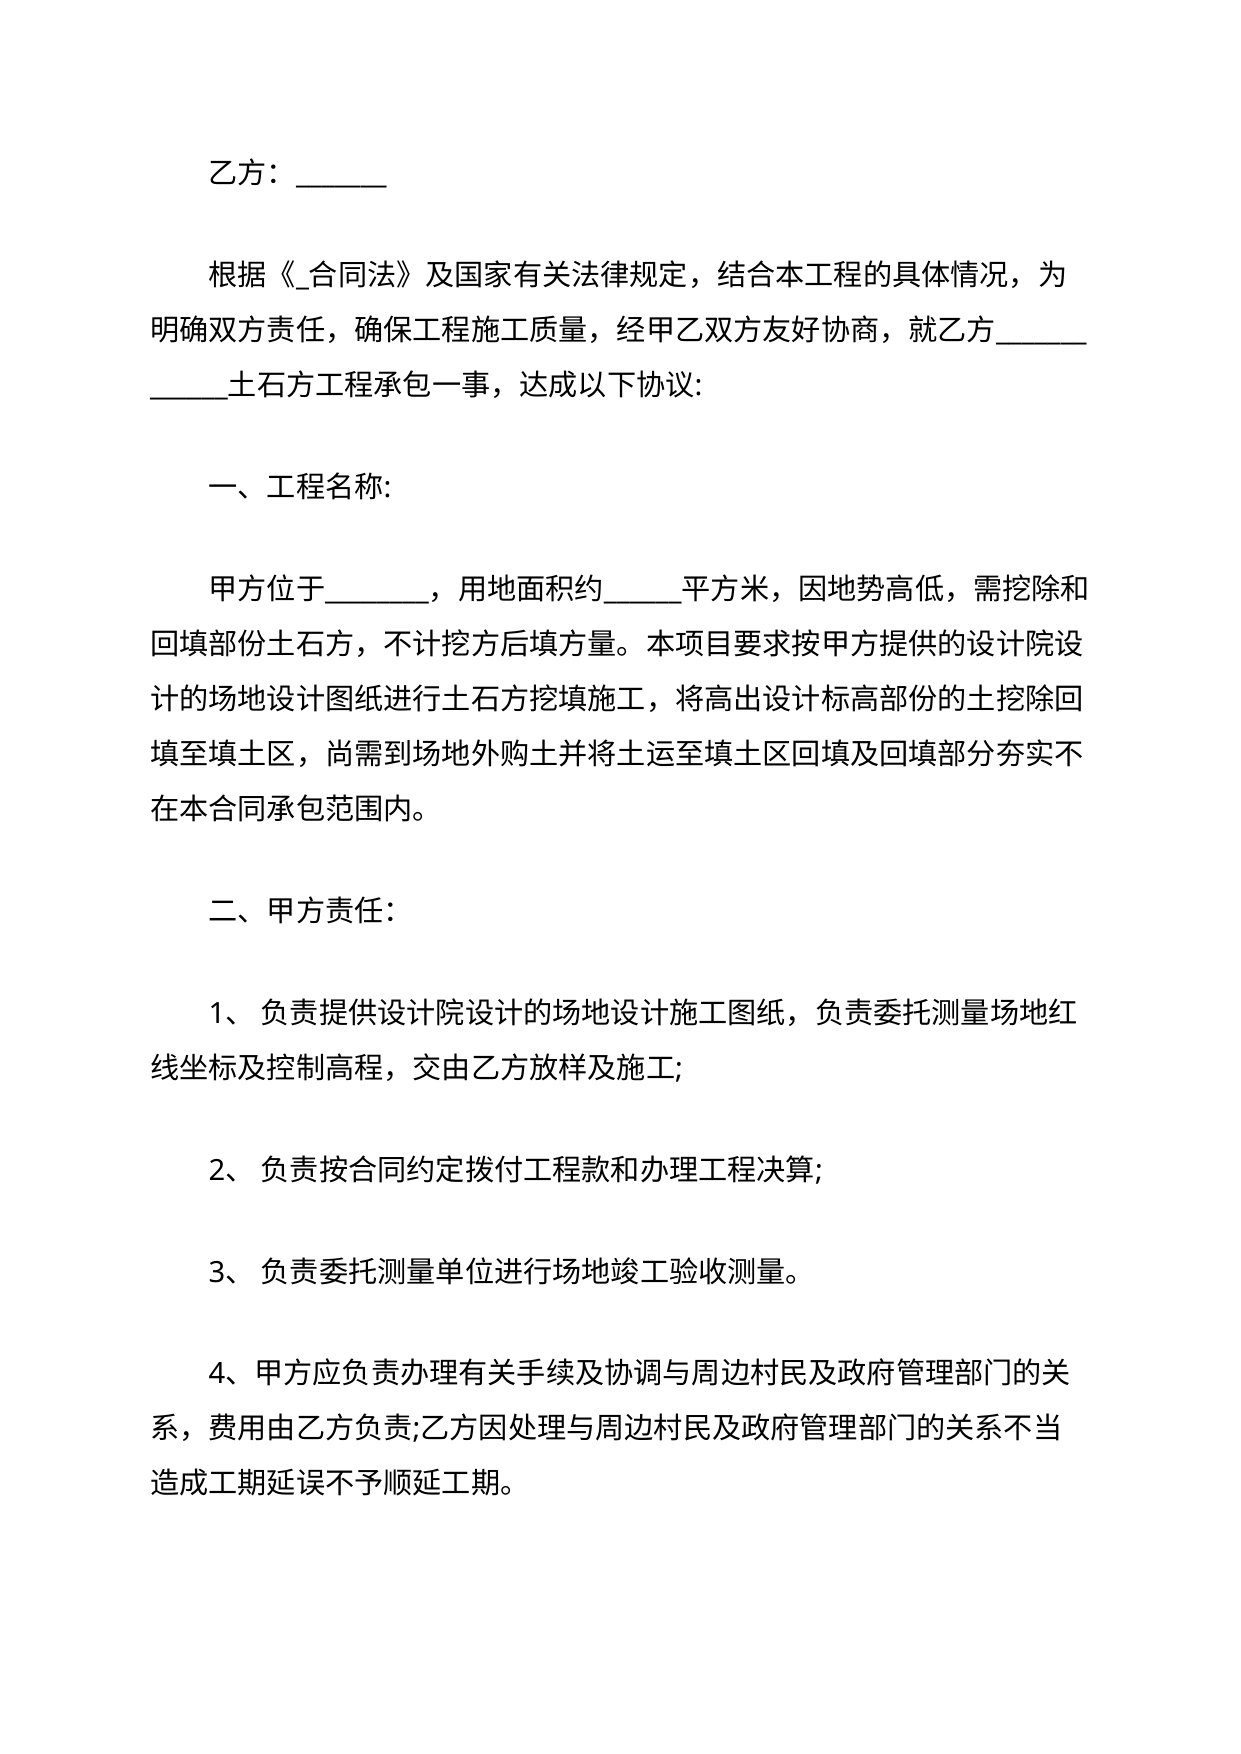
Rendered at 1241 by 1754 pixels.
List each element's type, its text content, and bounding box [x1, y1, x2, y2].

text 4、甲方应负责办理有关手续及协调与周边村民及政府管理部门的关系，费用由乙方负责;乙方因处理与周边村民及政府管理部门的关系不当造成工期延误不予顺延工期。 [150, 1350, 1090, 1502]
text 乙方：_______ [150, 150, 1090, 192]
text 2、 负责按合同约定拨付工程款和办理工程决算; [150, 1146, 1090, 1188]
text 一、工程名称: [150, 464, 1090, 506]
text 1、 负责提供设计院设计的场地设计施工图纸，负责委托测量场地红线坐标及控制高程，交由乙方放样及施工; [150, 989, 1090, 1087]
text 甲方位于________，用地面积约______平方米，因地势高低，需挖除和回填部份土石方，不计挖方后填方量。本项目要求按甲方提供的设计院设计的场地设计图纸进行土石方挖填施工，将高出设计标高部份的土挖除回填至填土区，尚需到场地外购土并将土运至填土区回填及回填部分夯实不在本合同承包范围内。 [150, 566, 1090, 828]
text 3、 负责委托测量单位进行场地竣工验收测量。 [150, 1248, 1090, 1291]
text 根据《_合同法》及国家有关法律规定，结合本工程的具体情况，为明确双方责任，确保工程施工质量，经甲乙双方友好协商，就乙方_____________土石方工程承包一事，达成以下协议: [150, 252, 1090, 404]
text 二、甲方责任： [150, 887, 1090, 930]
